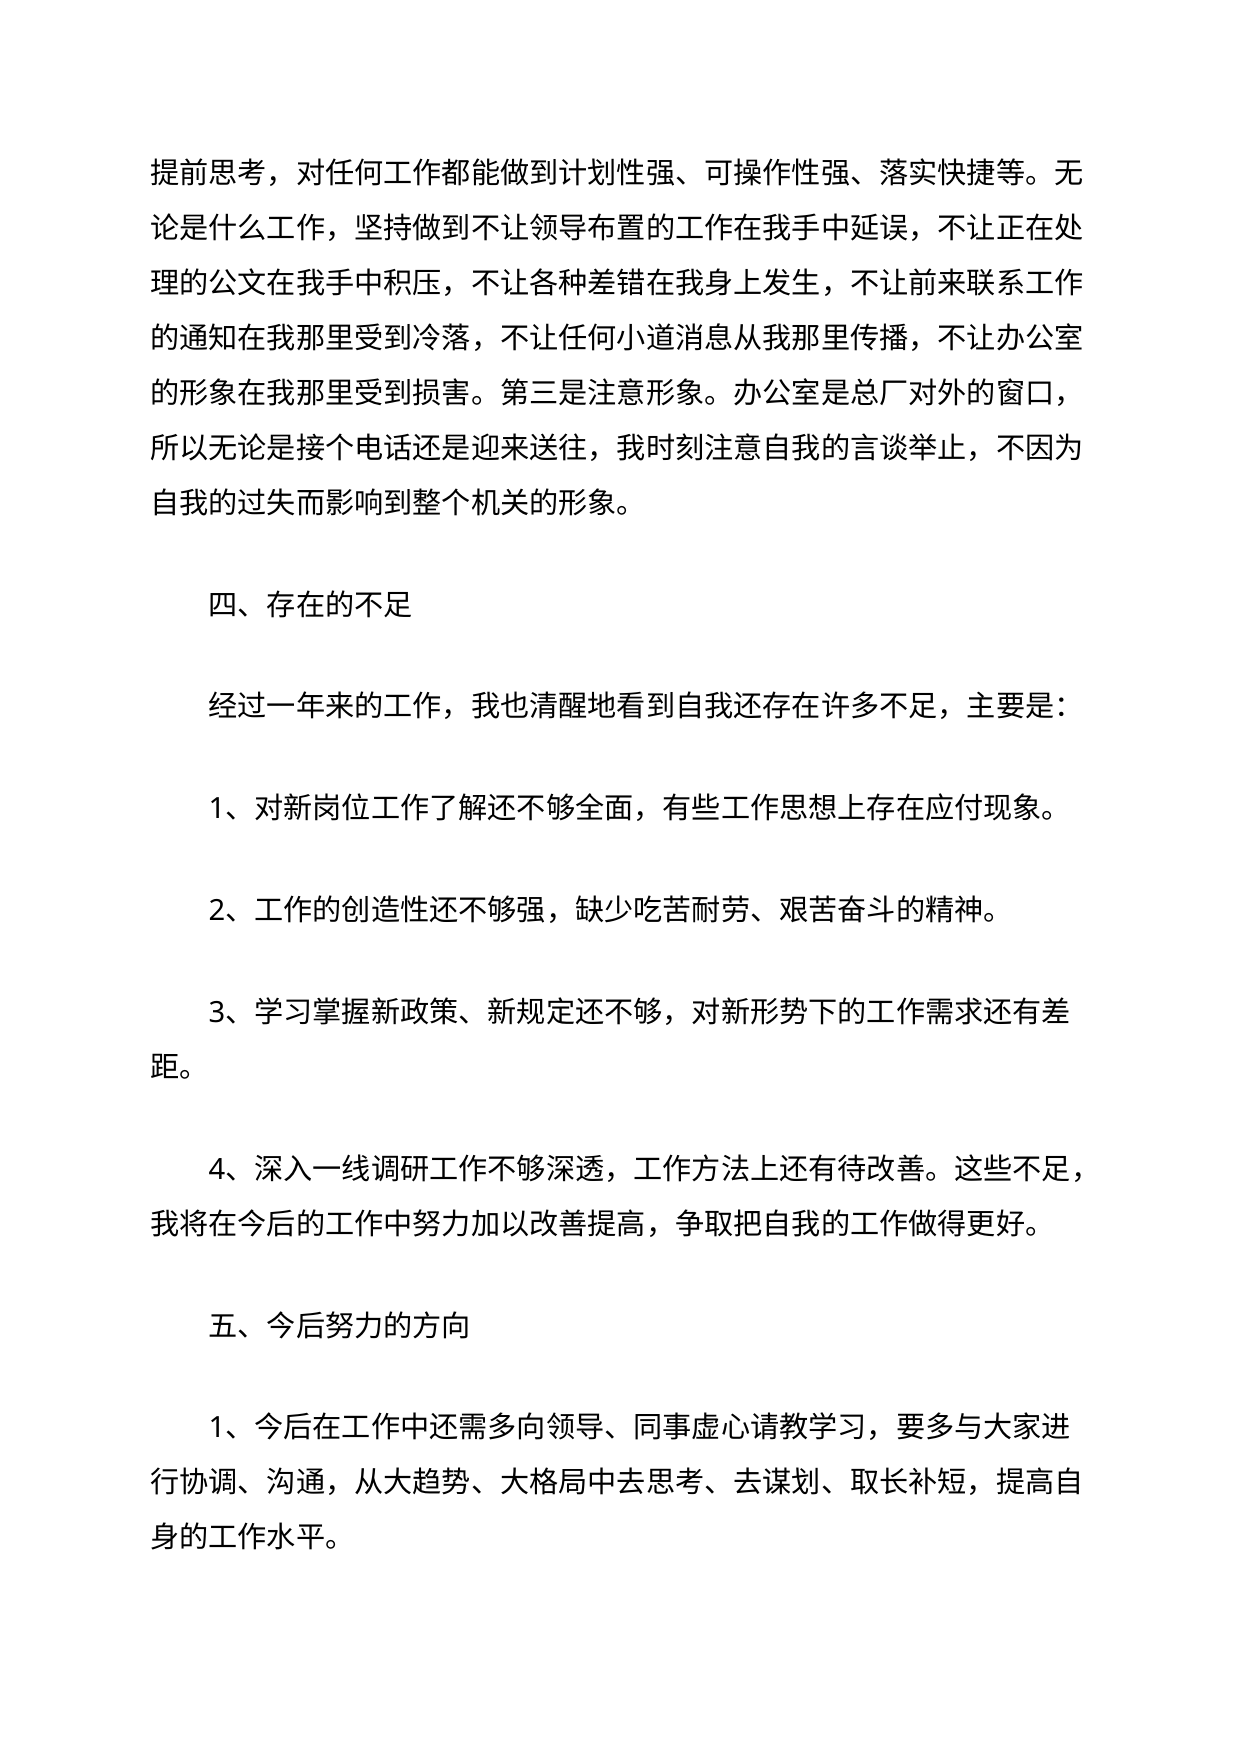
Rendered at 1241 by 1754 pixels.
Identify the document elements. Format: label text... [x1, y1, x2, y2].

text 五、今后努力的方向 [150, 1302, 1090, 1344]
text 1、对新岗位工作了解还不够全面，有些工作思想上存在应付现象。 [150, 785, 1090, 827]
text 经过一年来的工作，我也清醒地看到自我还存在许多不足，主要是： [150, 683, 1090, 725]
text 2、工作的创造性还不够强，缺少吃苦耐劳、艰苦奋斗的精神。 [150, 887, 1090, 929]
text 4、深入一线调研工作不够深透，工作方法上还有待改善。这些不足，我将在今后的工作中努力加以改善提高，争取把自我的工作做得更好。 [150, 1145, 1090, 1243]
text 1、今后在工作中还需多向领导、同事虚心请教学习，要多与大家进行协调、沟通，从大趋势、大格局中去思考、去谋划、取长补短，提高自身的工作水平。 [150, 1404, 1090, 1556]
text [150, 150, 1090, 522]
text 3、学习掌握新政策、新规定还不够，对新形势下的工作需求还有差距。 [150, 989, 1090, 1086]
text 四、存在的不足 [150, 581, 1090, 623]
